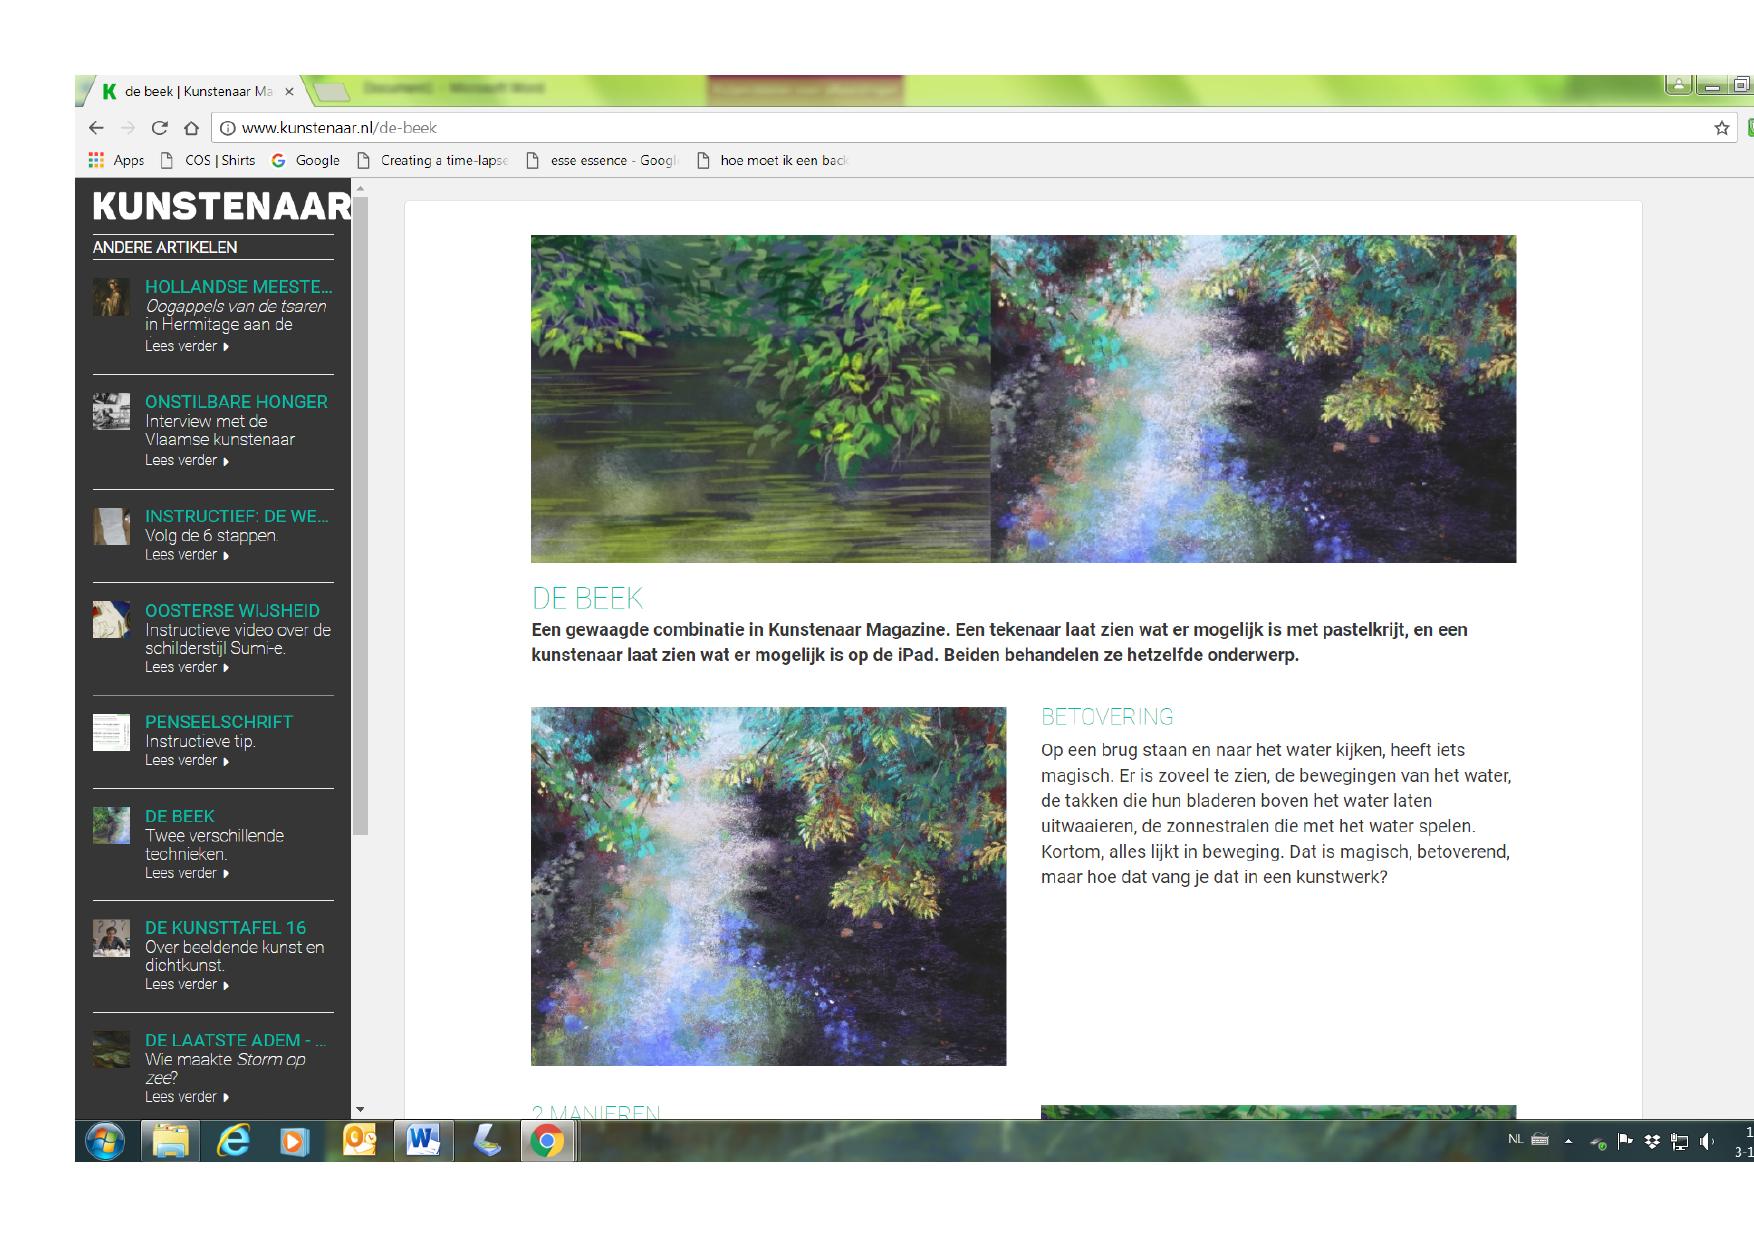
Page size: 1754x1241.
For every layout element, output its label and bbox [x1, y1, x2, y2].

picture [75, 75, 1754, 1162]
